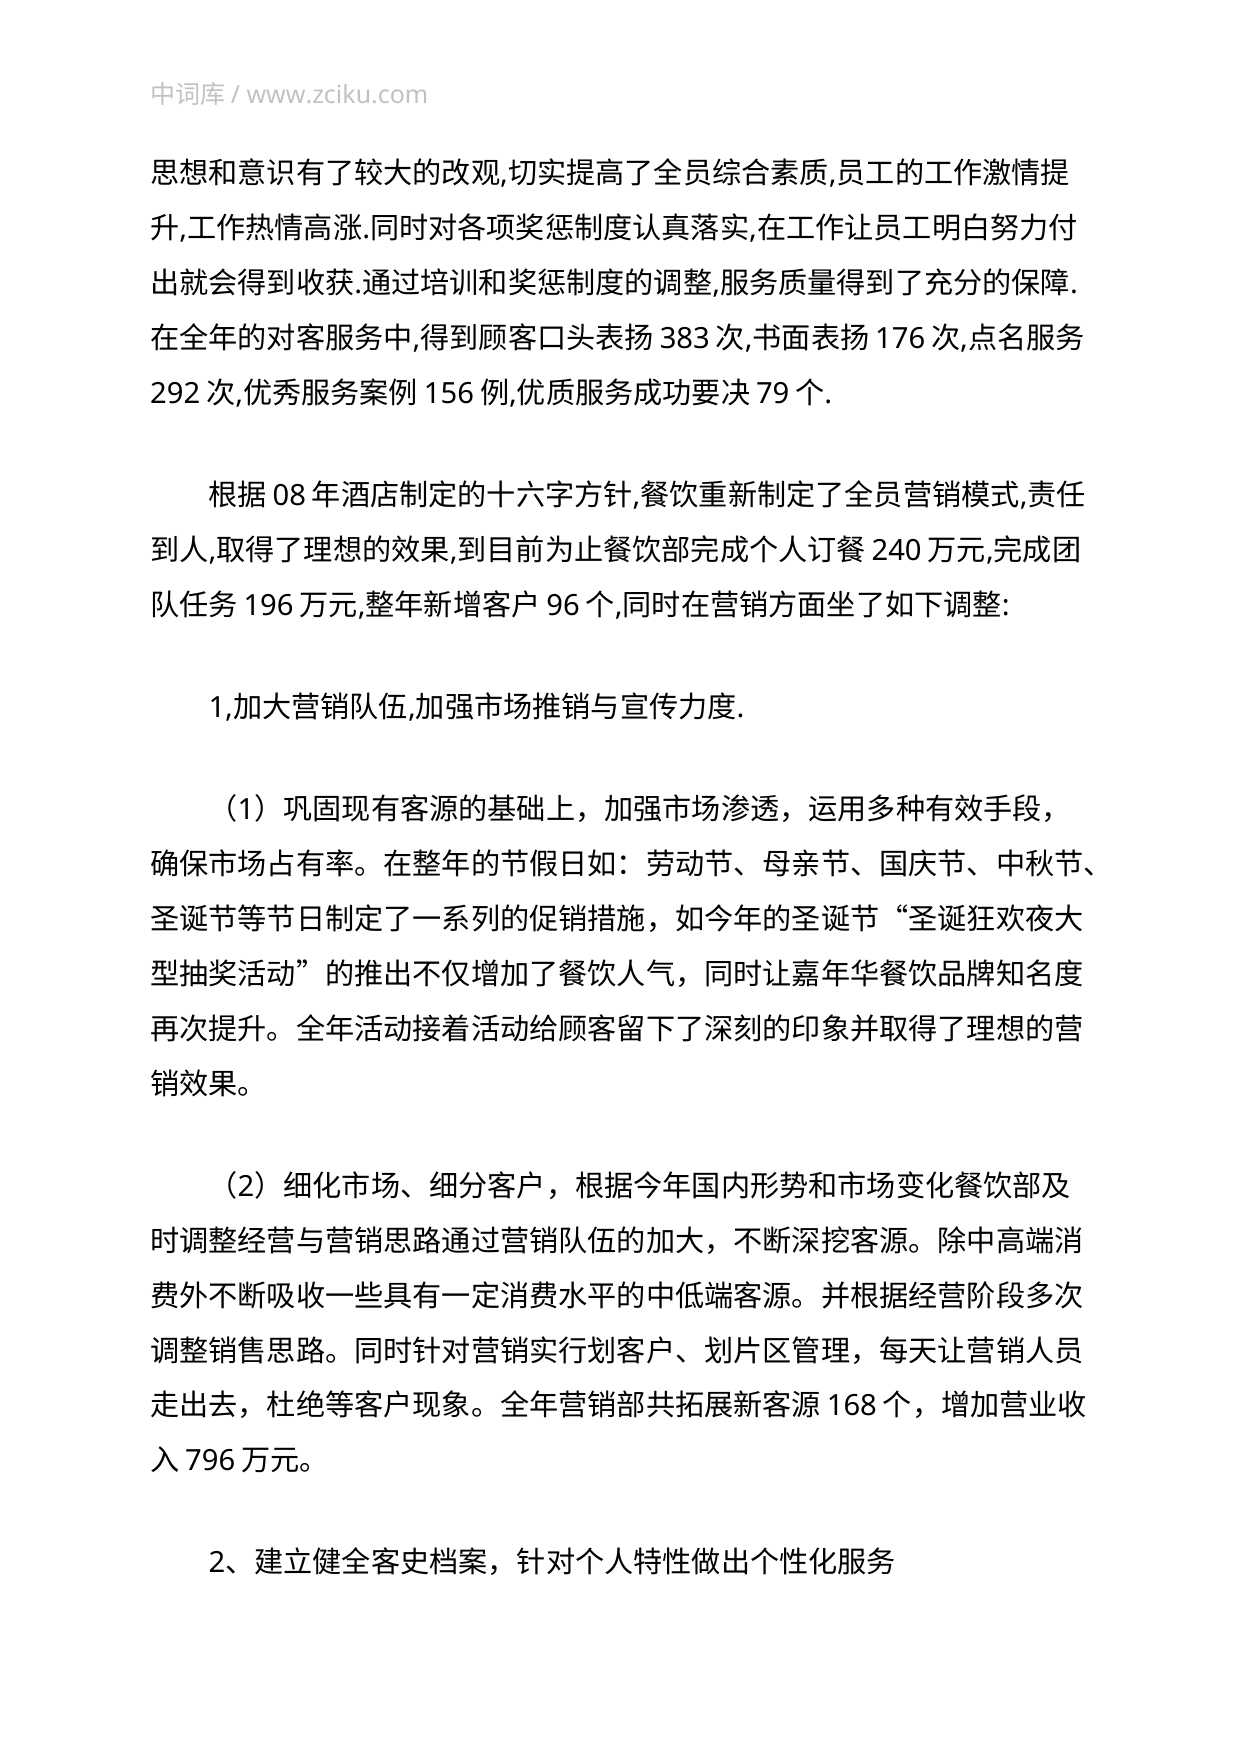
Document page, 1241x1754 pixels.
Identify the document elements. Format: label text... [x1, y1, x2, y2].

text （1）巩固现有客源的基础上，加强市场渗透，运用多种有效手段，确保市场占有率。在整年的节假日如：劳动节、母亲节、国庆节、中秋节、圣诞节等节日制定了一系列的促销措施，如今年的圣诞节“圣诞狂欢夜大型抽奖活动”的推出不仅增加了餐饮人气，同时让嘉年华餐饮品牌知名度再次提升。全年活动接着活动给顾客留下了深刻的印象并取得了理想的营销效果。 [150, 786, 1090, 1103]
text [150, 150, 1090, 412]
text 1,加大营销队伍,加强市场推销与宣传力度. [150, 684, 1090, 726]
text 2、建立健全客史档案，针对个人特性做出个性化服务 [150, 1539, 1090, 1581]
text （2）细化市场、细分客户，根据今年国内形势和市场变化餐饮部及时调整经营与营销思路通过营销队伍的加大，不断深挖客源。除中高端消费外不断吸收一些具有一定消费水平的中低端客源。并根据经营阶段多次调整销售思路。同时针对营销实行划客户、划片区管理，每天让营销人员走出去，杜绝等客户现象。全年营销部共拓展新客源168个，增加营业收入796万元。 [150, 1162, 1090, 1479]
text 根据08年酒店制定的十六字方针,餐饮重新制定了全员营销模式,责任到人,取得了理想的效果,到目前为止餐饮部完成个人订餐240万元,完成团队任务196万元,整年新增客户96个,同时在营销方面坐了如下调整: [150, 472, 1090, 624]
